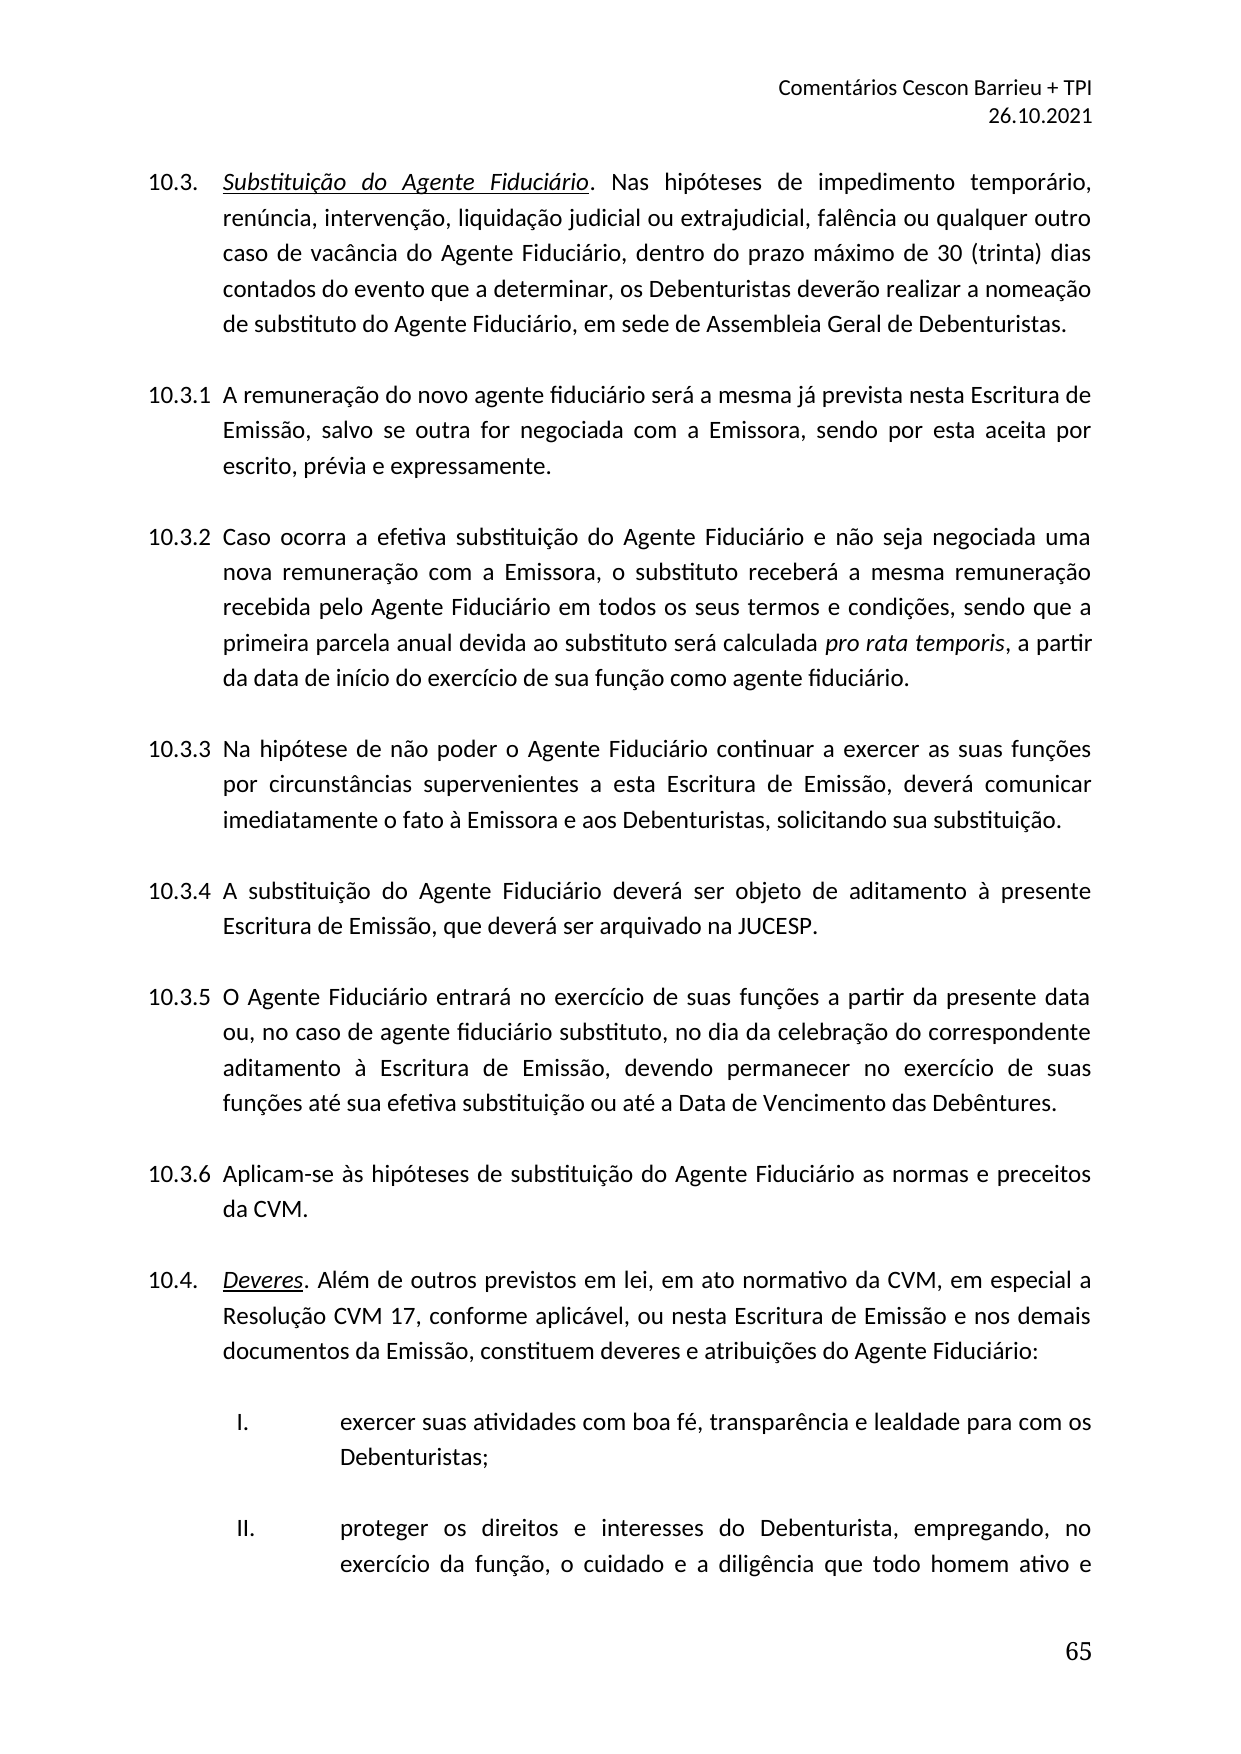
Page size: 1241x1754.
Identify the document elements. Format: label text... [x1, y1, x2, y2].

list A substituição do Agente Fiduciário deverá ser objeto de aditamento à presente Escritura de Emissão, que deverá ser arquivado na JUCESP. [148, 871, 1092, 942]
list Caso ocorra a efetiva substituição do Agente Fiduciário e não seja negociada uma nova remuneração com a Emissora, o substituto receberá a mesma remuneração recebida pelo Agente Fiduciário em todos os seus termos e condições, sendo que a primeira parcela anual devida ao substituto será calculada pro rata temporis, a partir da data de início do exercício de sua função como agente fiduciário. [148, 517, 1092, 694]
list Deveres. Além de outros previstos em lei, em ato normativo da CVM, em especial a Resolução CVM 17, conforme aplicável, ou nesta Escritura de Emissão e nos demais documentos da Emissão, constituem deveres e atribuições do Agente Fiduciário: [148, 1260, 1092, 1367]
list Aplicam-se às hipóteses de substituição do Agente Fiduciário as normas e preceitos da CVM. [148, 1154, 1092, 1225]
list Substituição do Agente Fiduciário. Nas hipóteses de impedimento temporário, renúncia, intervenção, liquidação judicial ou extrajudicial, falência ou qualquer outro caso de vacância do Agente Fiduciário, dentro do prazo máximo de 30 (trinta) dias contados do evento que a determinar, os Debenturistas deverão realizar a nomeação de substituto do Agente Fiduciário, em sede de Assembleia Geral de Debenturistas. [148, 162, 1092, 339]
list exercer suas atividades com boa fé, transparência e lealdade para com os Debenturistas; [236, 1402, 1092, 1473]
list Na hipótese de não poder o Agente Fiduciário continuar a exercer as suas funções por circunstâncias supervenientes a esta Escritura de Emissão, deverá comunicar imediatamente o fato à Emissora e aos Debenturistas, solicitando sua substituição. [148, 729, 1092, 835]
list O Agente Fiduciário entrará no exercício de suas funções a partir da presente data ou, no caso de agente fiduciário substituto, no dia da celebração do correspondente aditamento à Escritura de Emissão, devendo permanecer no exercício de suas funções até sua efetiva substituição ou até a Data de Vencimento das Debêntures. [148, 977, 1092, 1119]
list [236, 1508, 1092, 1579]
list A remuneração do novo agente fiduciário será a mesma já prevista nesta Escritura de Emissão, salvo se outra for negociada com a Emissora, sendo por esta aceita por escrito, prévia e expressamente. [148, 375, 1092, 481]
